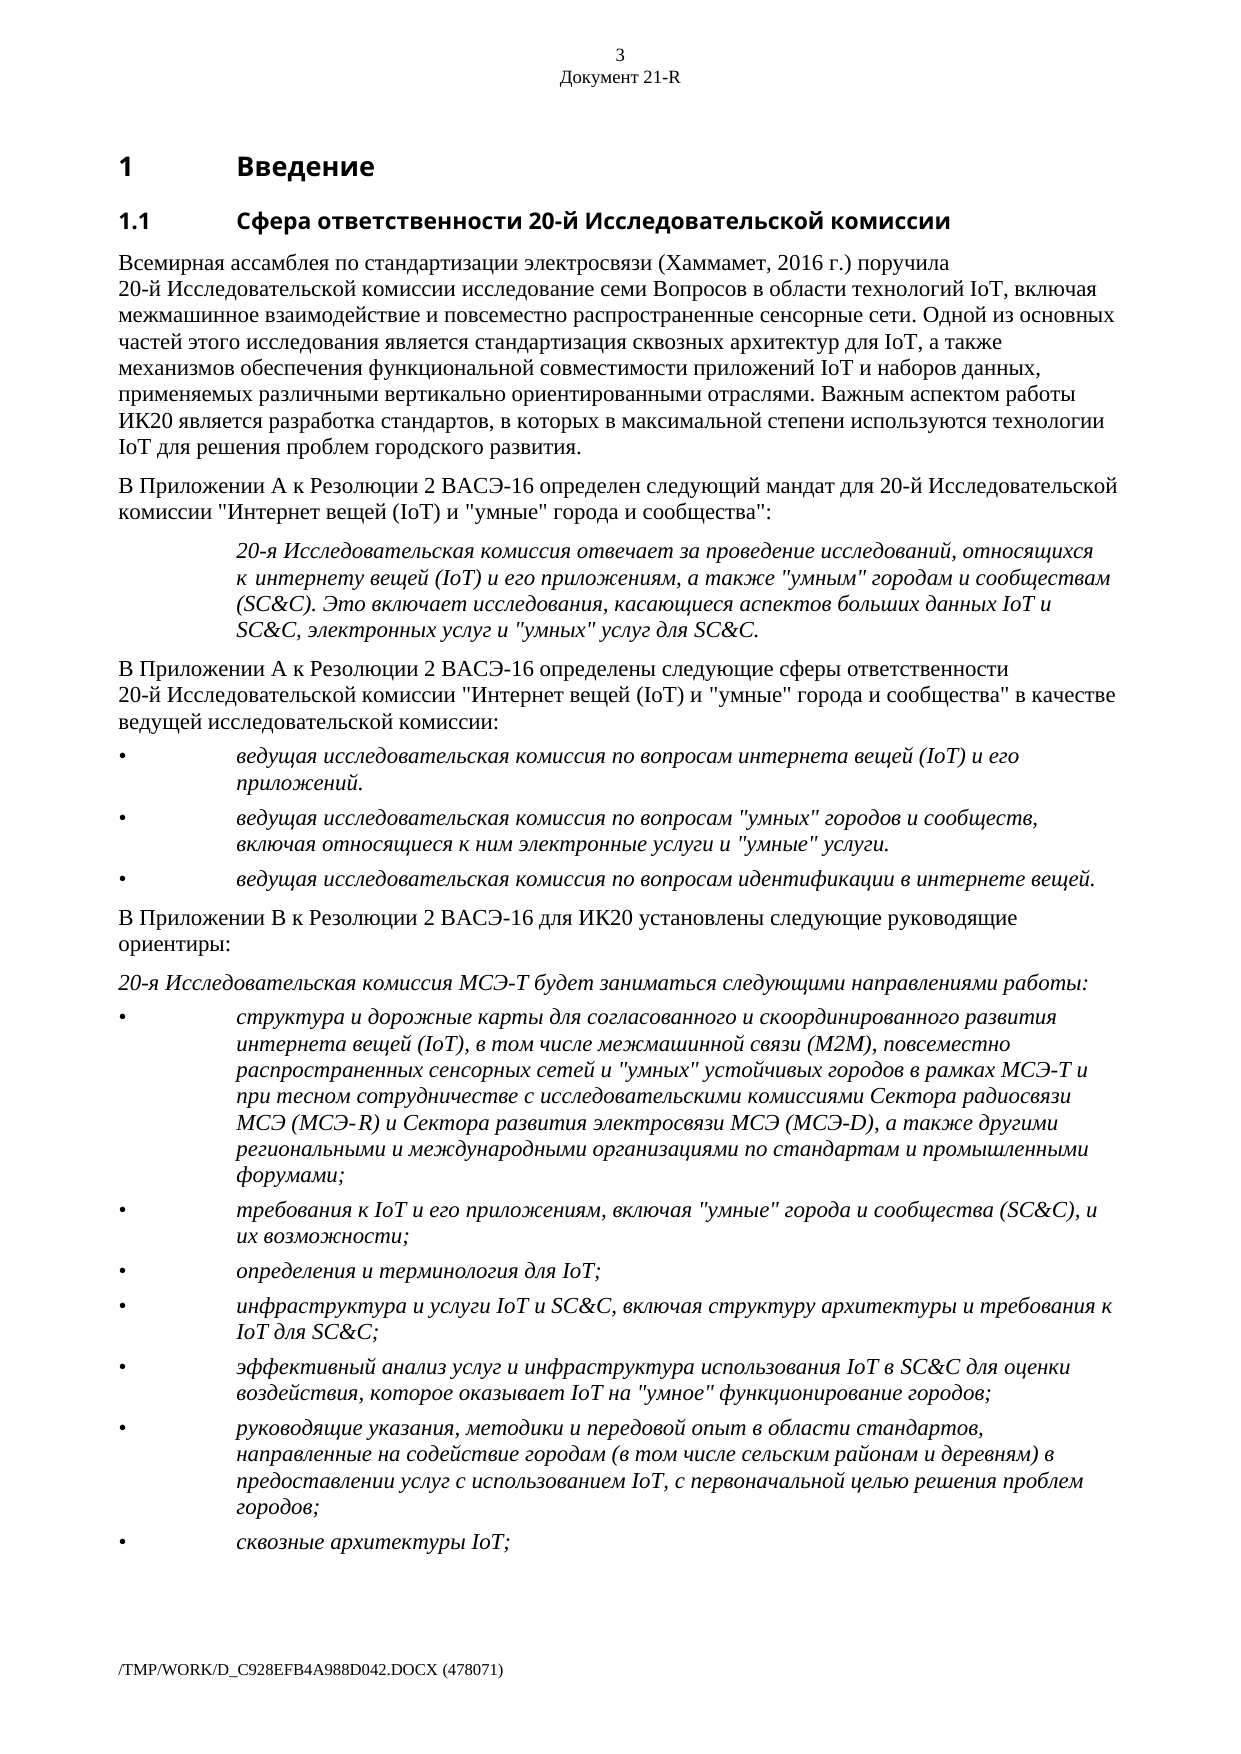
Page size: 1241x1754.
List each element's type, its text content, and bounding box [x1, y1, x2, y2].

text • инфраструктура и услуги IoT и SC&C, включая структуру архитектуры и требования к IoT для SC&C; [118, 1292, 1122, 1345]
text В Приложении A к Резолюции 2 ВАСЭ-16 определен следующий мандат для 20-й Исследовательской комиссии "Интернет вещей (IoT) и "умные" города и сообщества": [118, 472, 1122, 525]
text 20-я Исследовательская комиссия отвечает за проведение исследований, относящихся к интернету вещей (IoT) и его приложениям, а также "умным" городам и сообществам (SC&C). Это включает исследования, касающиеся аспектов больших данных IoT и SC&C, электронных услуг и "умных" услуг для SC&C. [236, 537, 1122, 643]
subtitle 1 Введение [118, 147, 1122, 184]
text 20-я Исследовательская комиссия МСЭ-Т будет заниматься следующими направлениями работы: [118, 969, 1122, 995]
text • структура и дорожные карты для согласованного и скоординированного развития интернета вещей (IoT), в том числе межмашинной связи (M2M), повсеместно распространенных сенсорных сетей и "умных" устойчивых городов в рамках МСЭ-Т и при тесном сотрудничестве с исследовательскими комиссиями Сектора радиосвязи МСЭ (МСЭ-R) и Сектора развития электросвязи МСЭ (МСЭ-D), а также другими региональными и международными организациями по стандартам и промышленными форумами; [118, 1003, 1122, 1188]
text Всемирная ассамблея по стандартизации электросвязи (Хаммамет, 2016 г.) поручила 20-й Исследовательской комиссии исследование семи Вопросов в области технологий IoT, включая межмашинное взаимодействие и повсеместно распространенные сенсорные сети. Одной из основных частей этого исследования является стандартизация сквозных архитектур для IoT, а также механизмов обеспечения функциональной совместимости приложений IoT и наборов данных, применяемых различными вертикально ориентированными отраслями. Важным аспектом работы ИК20 является разработка стандартов, в которых в максимальной степени используются технологии IoT для решения проблем городского развития. [118, 249, 1122, 459]
text • руководящие указания, методики и передовой опыт в области стандартов, направленные на содействие городам (в том числе сельским районам и деревням) в предоставлении услуг с использованием IoT, с первоначальной целью решения проблем городов; [118, 1414, 1122, 1519]
text • ведущая исследовательская комиссия по вопросам интернета вещей (IoT) и его приложений. [118, 743, 1122, 795]
subtitle 1.1 Сфера ответственности 20-й Исследовательской комиссии [118, 205, 1122, 236]
text • ведущая исследовательская комиссия по вопросам идентификации в интернете вещей. [118, 865, 1122, 891]
text В Приложении A к Резолюции 2 ВАСЭ-16 определены следующие сферы ответственности 20-й Исследовательской комиссии "Интернет вещей (IoT) и "умные" города и сообщества" в качестве ведущей исследовательской комиссии: [118, 655, 1122, 734]
text В Приложении B к Резолюции 2 ВАСЭ-16 для ИК20 установлены следующие руководящие ориентиры: [118, 903, 1122, 956]
text • определения и терминология для IoT; [118, 1257, 1122, 1284]
text • требования к IoT и его приложениям, включая "умные" города и сообщества (SC&C), и их возможности; [118, 1196, 1122, 1249]
text • ведущая исследовательская комиссия по вопросам "умных" городов и сообществ, включая относящиеся к ним электронные услуги и "умные" услуги. [118, 804, 1122, 856]
text • эффективный анализ услуг и инфраструктура использования IoT в SC&C для оценки воздействия, которое оказывает IoT на "умное" функционирование городов; [118, 1353, 1122, 1406]
text • сквозные архитектуры IoT; [118, 1528, 1122, 1554]
